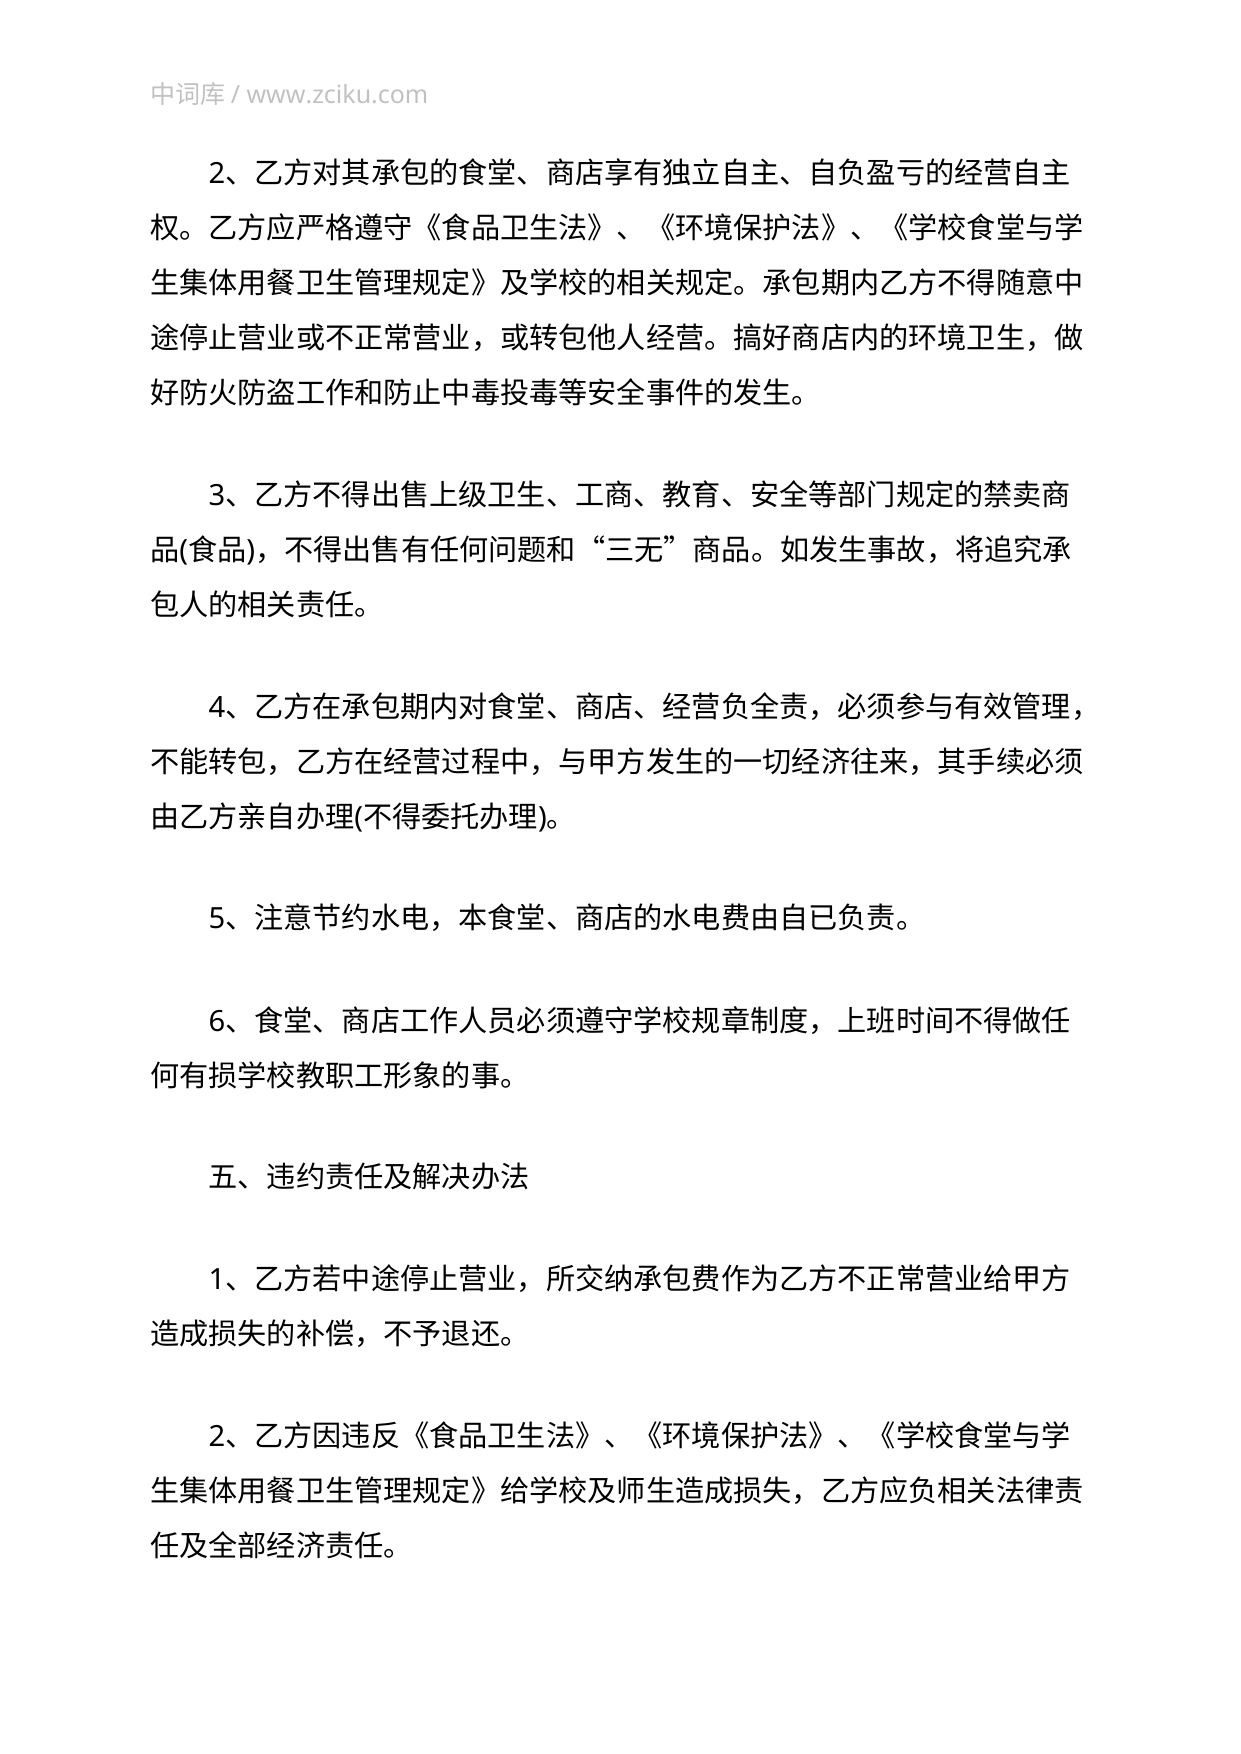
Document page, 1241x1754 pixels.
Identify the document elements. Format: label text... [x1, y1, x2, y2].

text 1、乙方若中途停止营业，所交纳承包费作为乙方不正常营业给甲方造成损失的补偿，不予退还。 [150, 1256, 1090, 1353]
text 6、食堂、商店工作人员必须遵守学校规章制度，上班时间不得做任何有损学校教职工形象的事。 [150, 997, 1090, 1094]
text 5、注意节约水电，本食堂、商店的水电费由自已负责。 [150, 895, 1090, 937]
text 4、乙方在承包期内对食堂、商店、经营负全责，必须参与有效管理，不能转包，乙方在经营过程中，与甲方发生的一切经济往来，其手续必须由乙方亲自办理(不得委托办理)。 [150, 683, 1090, 836]
text 2、乙方对其承包的食堂、商店享有独立自主、自负盈亏的经营自主权。乙方应严格遵守《食品卫生法》、《环境保护法》、《学校食堂与学生集体用餐卫生管理规定》及学校的相关规定。承包期内乙方不得随意中途停止营业或不正常营业，或转包他人经营。搞好商店内的环境卫生，做好防火防盗工作和防止中毒投毒等安全事件的发生。 [150, 150, 1090, 412]
text 2、乙方因违反《食品卫生法》、《环境保护法》、《学校食堂与学生集体用餐卫生管理规定》给学校及师生造成损失，乙方应负相关法律责任及全部经济责任。 [150, 1412, 1090, 1564]
text 五、违约责任及解决办法 [150, 1154, 1090, 1196]
text 3、乙方不得出售上级卫生、工商、教育、安全等部门规定的禁卖商品(食品)，不得出售有任何问题和“三无”商品。如发生事故，将追究承包人的相关责任。 [150, 471, 1090, 624]
